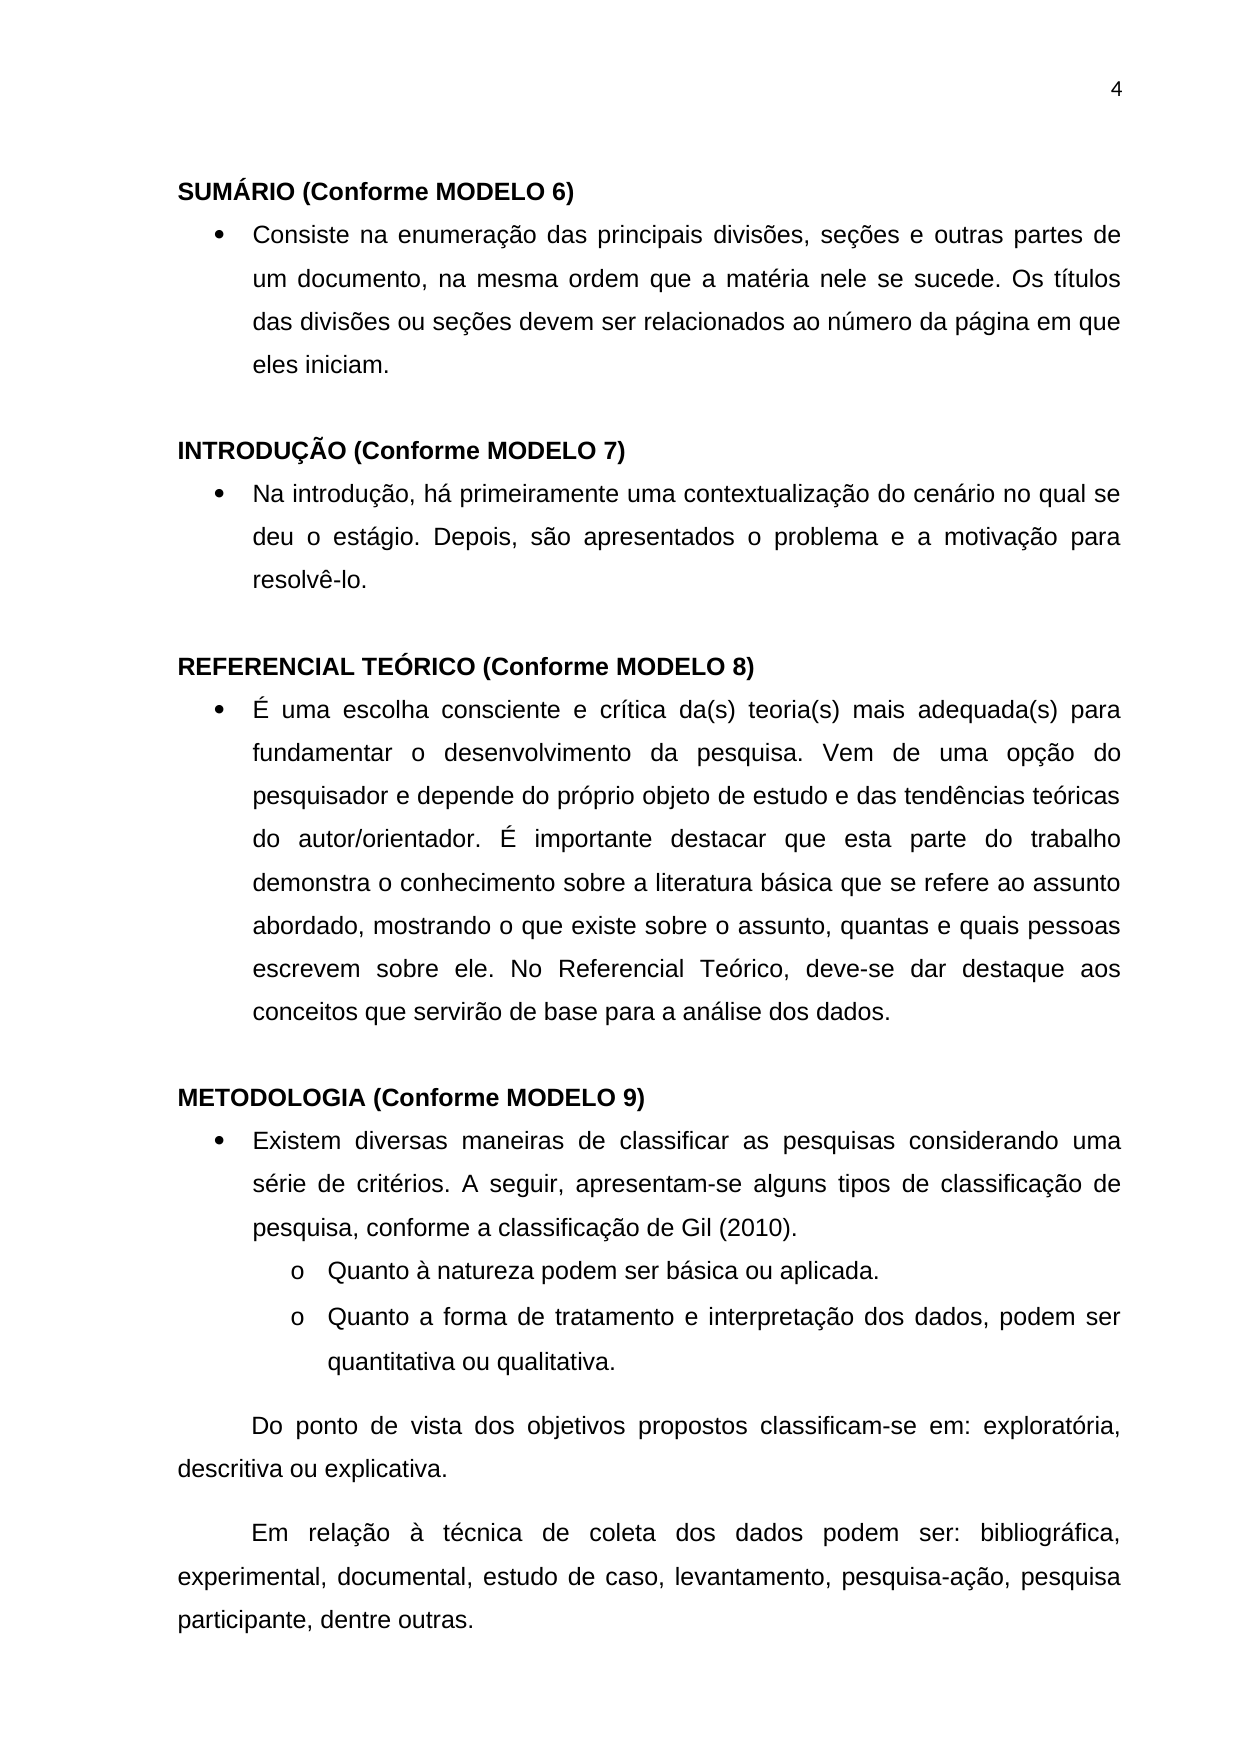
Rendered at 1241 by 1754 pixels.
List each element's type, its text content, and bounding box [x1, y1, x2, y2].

text REFERENCIAL TEÓRICO (Conforme MODELO 8) [177, 652, 1122, 681]
list Existem diversas maneiras de classiﬁcar as pesquisas considerando uma série de critérios. A seguir, apresentam-se alguns tipos de classificação de pesquisa, conforme a classificação de Gil (2010). [215, 1126, 1122, 1241]
list Quanto a forma de tratamento e interpretação dos dados, podem ser quantitativa ou qualitativa. [290, 1302, 1122, 1376]
text SUMÁRIO (Conforme MODELO 6) [177, 177, 1122, 206]
list Consiste na enumeração das principais divisões, seções e outras partes de um documento, na mesma ordem que a matéria nele se sucede. Os títulos das divisões ou seções devem ser relacionados ao número da página em que eles iniciam. [215, 220, 1122, 378]
list Na introdução, há primeiramente uma contextualização do cenário no qual se deu o estágio. Depois, são apresentados o problema e a motivação para resolvê-lo. [215, 479, 1122, 594]
text Do ponto de vista dos objetivos propostos classificam-se em: exploratória, descritiva ou explicativa. [177, 1411, 1122, 1483]
text INTRODUÇÃO (Conforme MODELO 7) [177, 436, 1122, 465]
text METODOLOGIA (Conforme MODELO 9) [177, 1083, 1122, 1112]
list Quanto à natureza podem ser básica ou aplicada. [290, 1256, 1122, 1287]
list É uma escolha consciente e crítica da(s) teoria(s) mais adequada(s) para fundamentar o desenvolvimento da pesquisa. Vem de uma opção do pesquisador e depende do próprio objeto de estudo e das tendências teóricas do autor/orientador. É importante destacar que esta parte do trabalho demonstra o conhecimento sobre a literatura básica que se refere ao assunto abordado, mostrando o que existe sobre o assunto, quantas e quais pessoas escrevem sobre ele. No Referencial Teórico, deve-se dar destaque aos conceitos que servirão de base para a análise dos dados. [215, 695, 1122, 1026]
text Em relação à técnica de coleta dos dados podem ser: bibliográfica, experimental, documental, estudo de caso, levantamento, pesquisa-ação, pesquisa participante, dentre outras. [177, 1518, 1122, 1633]
